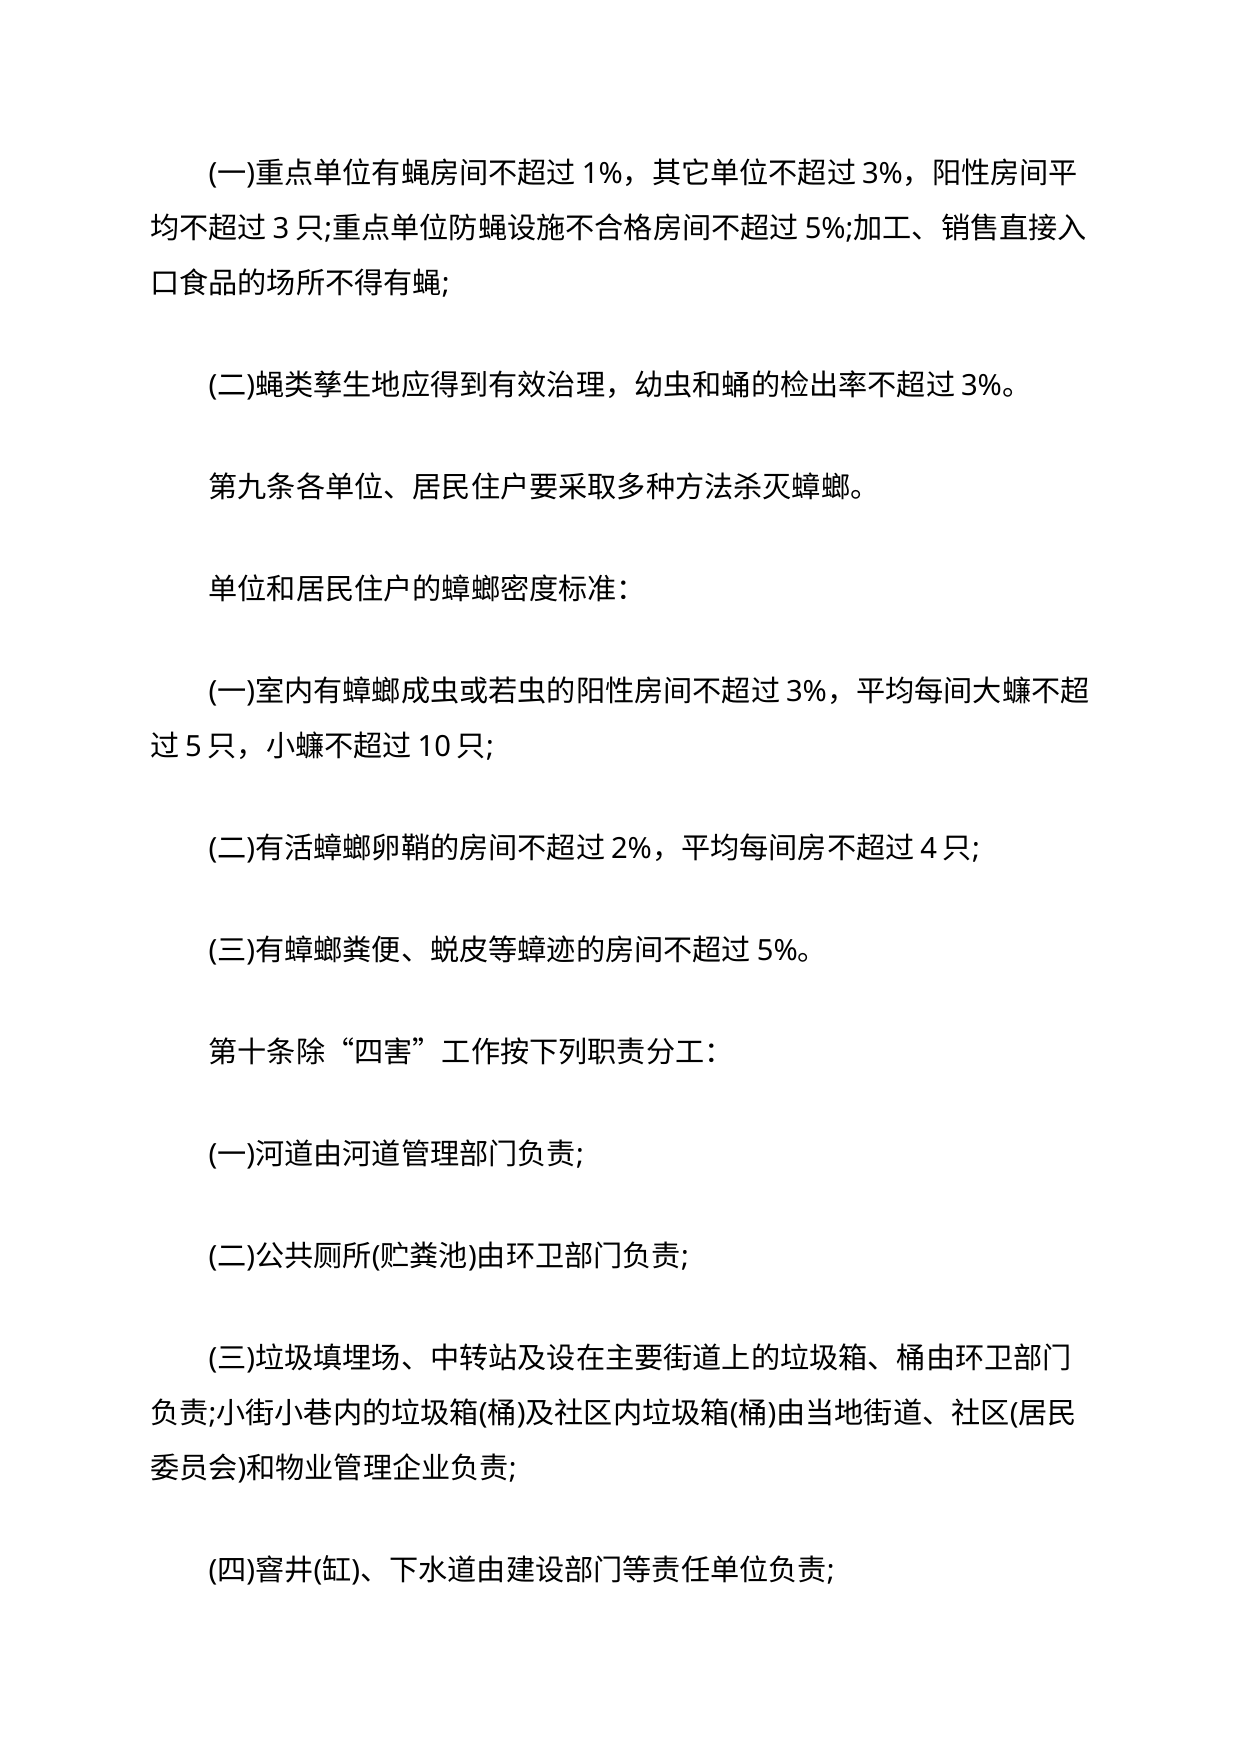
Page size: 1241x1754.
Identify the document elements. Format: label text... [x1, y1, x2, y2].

text (四)窨井(缸)、下水道由建设部门等责任单位负责; [150, 1546, 1090, 1588]
text (二)蝇类孳生地应得到有效治理，幼虫和蛹的检出率不超过3%。 [150, 362, 1090, 404]
text (二)有活蟑螂卵鞘的房间不超过2%，平均每间房不超过4只; [150, 824, 1090, 867]
text (二)公共厕所(贮粪池)由环卫部门负责; [150, 1232, 1090, 1274]
text (一)重点单位有蝇房间不超过1%，其它单位不超过3%，阳性房间平均不超过3只;重点单位防蝇设施不合格房间不超过5%;加工、销售直接入口食品的场所不得有蝇; [150, 150, 1090, 302]
text (三)有蟑螂粪便、蜕皮等蟑迹的房间不超过5%。 [150, 926, 1090, 969]
text (一)室内有蟑螂成虫或若虫的阳性房间不超过3%，平均每间大蠊不超过5只，小蠊不超过10只; [150, 667, 1090, 765]
text 单位和居民住户的蟑螂密度标准： [150, 566, 1090, 608]
text 第九条各单位、居民住户要采取多种方法杀灭蟑螂。 [150, 464, 1090, 506]
text (三)垃圾填埋场、中转站及设在主要街道上的垃圾箱、桶由环卫部门负责;小街小巷内的垃圾箱(桶)及社区内垃圾箱(桶)由当地街道、社区(居民委员会)和物业管理企业负责; [150, 1334, 1090, 1487]
text (一)河道由河道管理部门负责; [150, 1130, 1090, 1173]
text 第十条除“四害”工作按下列职责分工： [150, 1028, 1090, 1071]
